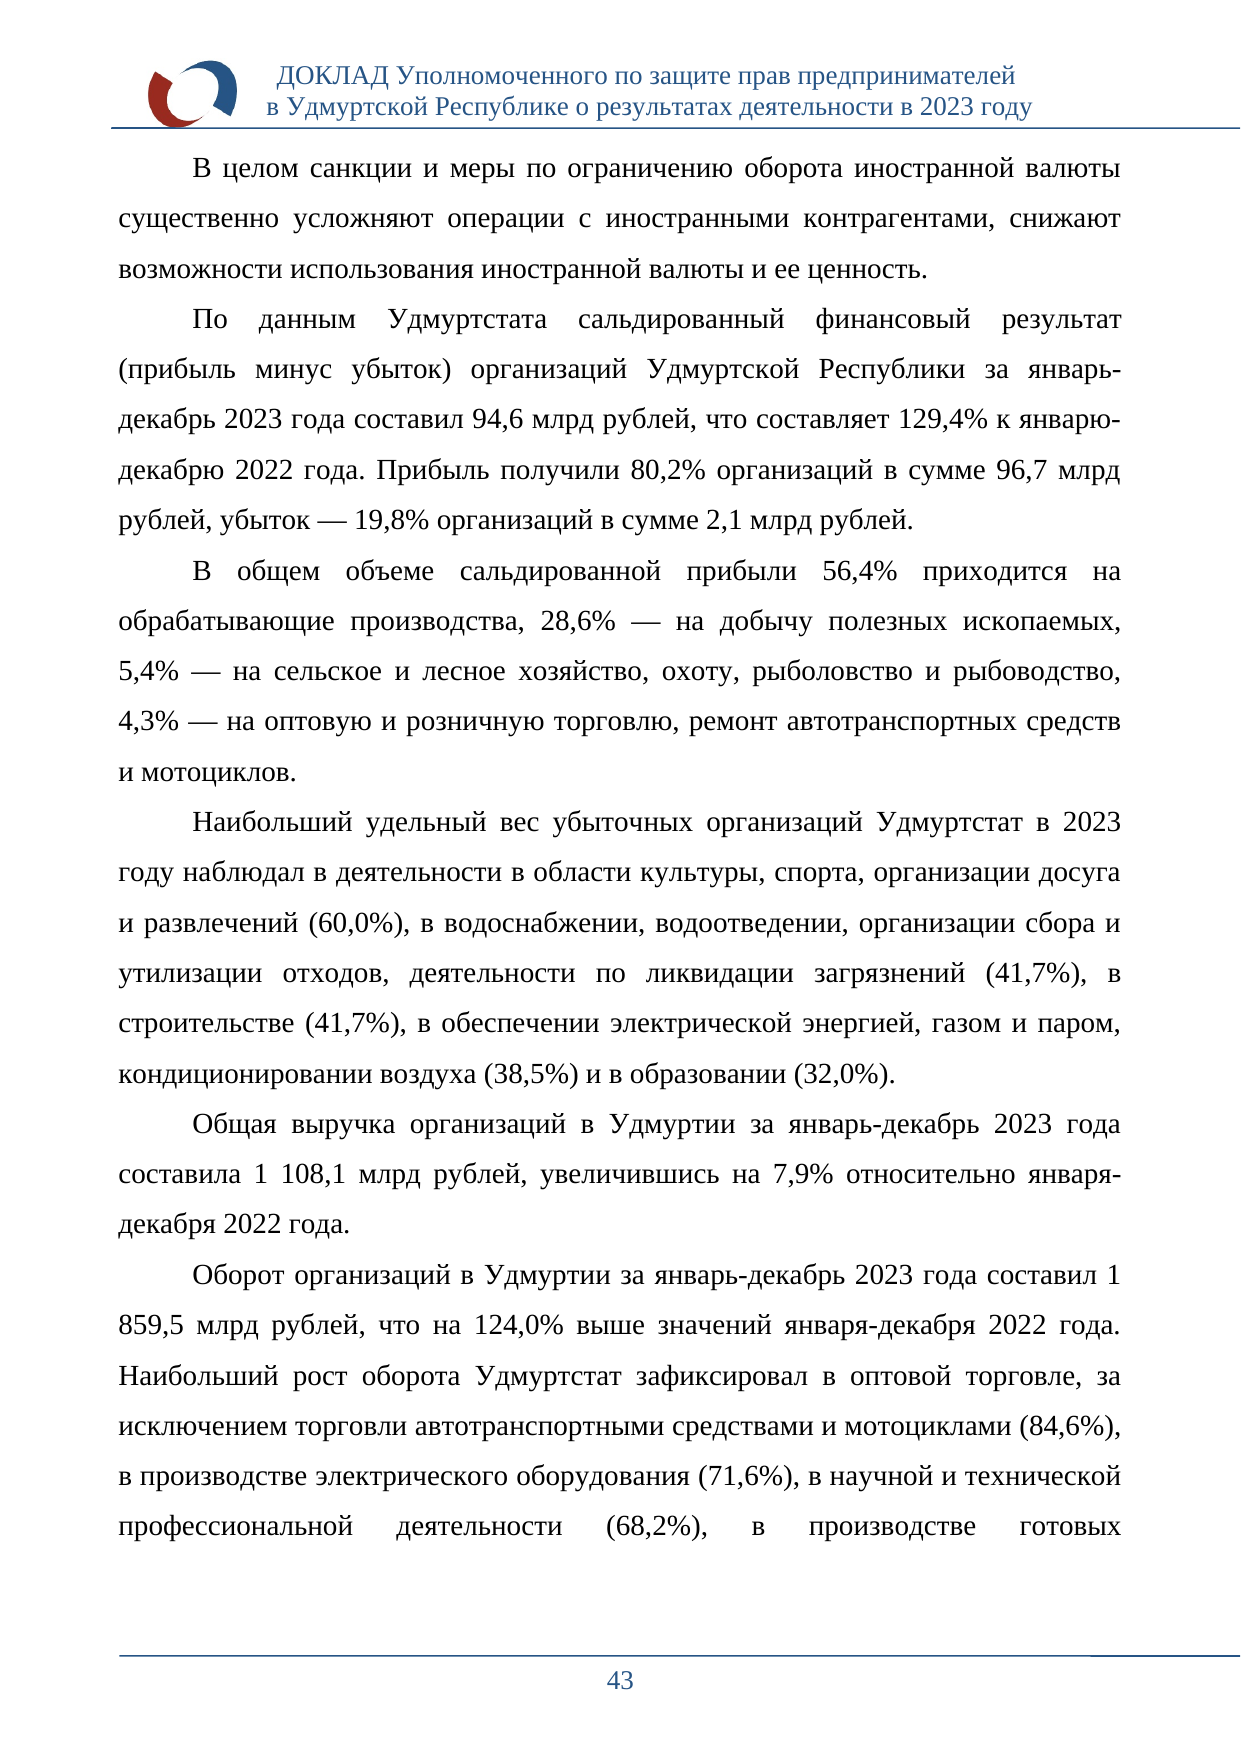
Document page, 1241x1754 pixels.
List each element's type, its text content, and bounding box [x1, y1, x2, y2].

text В целом санкции и меры по ограничению оборота иностранной валюты существенно усложняют операции с иностранными контрагентами, снижают возможности использования иностранной валюты и ее ценность. [118, 150, 1122, 284]
text Наибольший удельный вес убыточных организаций Удмуртстат в 2023 году наблюдал в деятельности в области культуры, спорта, организации досуга и развлечений (60,0%), в водоснабжении, водоотведении, организации сбора и утилизации отходов, деятельности по ликвидации загрязнений (41,7%), в строительстве (41,7%), в обеспечении электрической энергией, газом и паром, кондиционировании воздуха (38,5%) и в образовании (32,0%). [118, 804, 1122, 1089]
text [118, 1257, 1122, 1542]
picture [146, 58, 238, 127]
text По данным Удмуртстата сальдированный финансовый результат (прибыль минус убыток) организаций Удмуртской Республики за январь-декабрь 2023 года составил 94,6 млрд рублей, что составляет 129,4% к январю-декабрю 2022 года. Прибыль получили 80,2% организаций в сумме 96,7 млрд рублей, убыток — 19,8% организаций в сумме 2,1 млрд рублей. [118, 301, 1122, 536]
text Общая выручка организаций в Удмуртии за январь-декабрь 2023 года составила 1 108,1 млрд рублей, увеличившись на 7,9% относительно января-декабря 2022 года. [118, 1106, 1122, 1240]
text В общем объеме сальдированной прибыли 56,4% приходится на обрабатывающие производства, 28,6% — на добычу полезных ископаемых, 5,4% — на сельское и лесное хозяйство, охоту, рыболовство и рыбоводство, 4,3% — на оптовую и розничную торговлю, ремонт автотранспортных средств и мотоциклов. [118, 553, 1122, 787]
